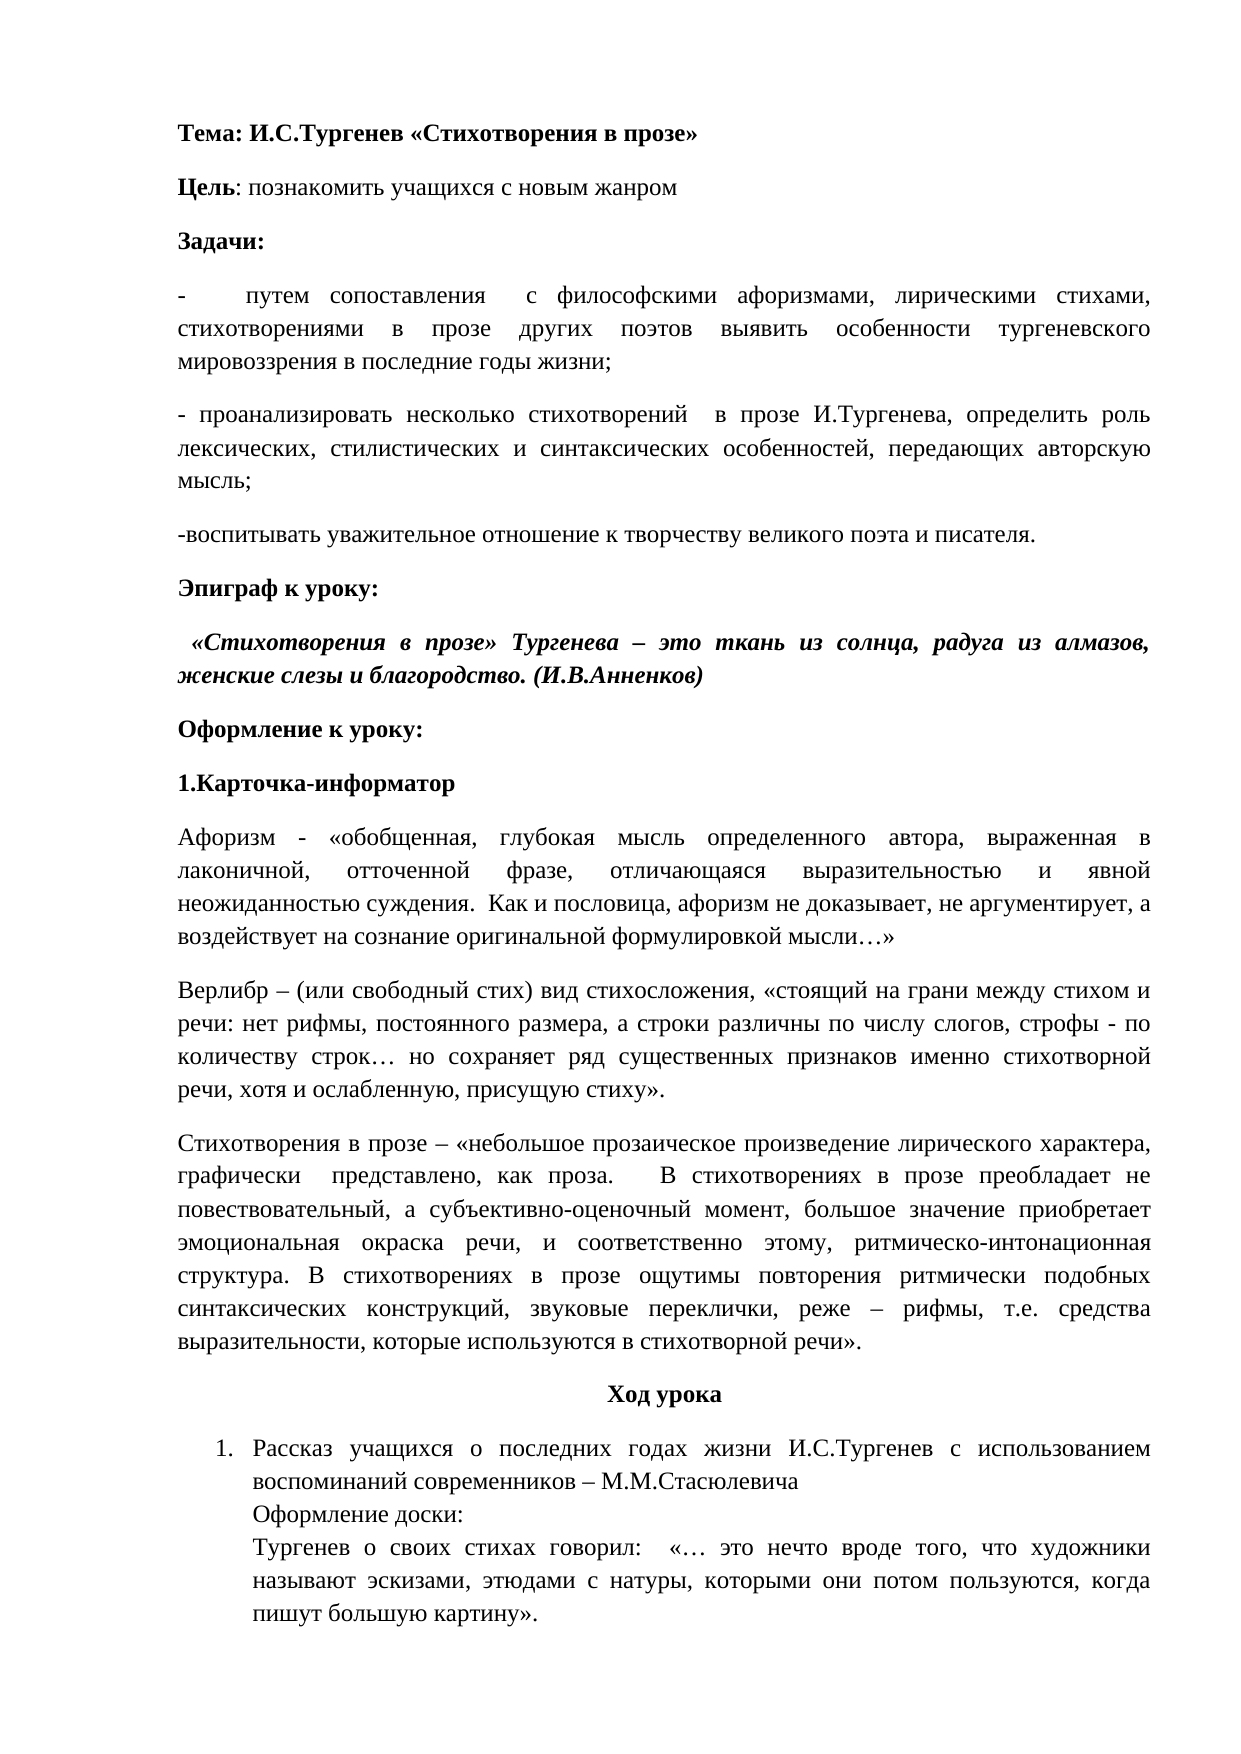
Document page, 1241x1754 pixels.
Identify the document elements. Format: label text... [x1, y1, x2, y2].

text Верлибр – (или свободный стих) вид стихосложения, «стоящий на грани между стихом и речи: нет рифмы, постоянного размера, а строки различны по числу слогов, строфы - по количеству строк… но сохраняет ряд существенных признаков именно стихотворной речи, хотя и ослабленную, присущую стиху». [177, 975, 1152, 1102]
text Афоризм - «обобщенная, глубокая мысль определенного автора, выраженная в лаконичной, отточенной фразе, отличающаяся выразительностью и явной неожиданностью суждения. Как и пословица, афоризм не доказывает, не аргументирует, а воздействует на сознание оригинальной формулировкой мысли…» [177, 822, 1152, 949]
text - проанализировать несколько стихотворений в прозе И.Тургенева, определить роль лексических, стилистических и синтаксических особенностей, передающих авторскую мысль; [177, 399, 1152, 494]
list Оформление доски: [252, 1499, 1152, 1528]
text Цель: познакомить учащихся с новым жанром [177, 172, 1152, 201]
text Задачи: [177, 226, 1152, 254]
text - путем сопоставления с философскими афоризмами, лирическими стихами, стихотворениями в прозе других поэтов выявить особенности тургеневского мировоззрения в последние годы жизни; [177, 280, 1152, 374]
text «Стихотворения в прозе» Тургенева – это ткань из солнца, радуга из алмазов, женские слезы и благородство. (И.В.Анненков) [177, 627, 1152, 689]
list Тургенев о своих стихах говорил: «… это нечто вроде того, что художники называют эскизами, этюдами с натуры, которыми они потом пользуются, когда пишут большую картину». [252, 1532, 1152, 1627]
text Оформление к уроку: [177, 714, 1152, 743]
text Стихотворения в прозе – «небольшое прозаическое произведение лирического характера, графически представлено, как проза. В стихотворениях в прозе преобладает не повествовательный, а субъективно-оценочный момент, большое значение приобретает эмоциональная окраска речи, и соответственно этому, ритмическо-интонационная структура. В стихотворениях в прозе ощутимы повторения ритмически подобных синтаксических конструкций, звуковые переклички, реже – рифмы, т.е. средства выразительности, которые используются в стихотворной речи». [177, 1128, 1152, 1354]
text Ход урока [177, 1379, 1152, 1408]
list Рассказ учащихся о последних годах жизни И.С.Тургенев с использованием воспоминаний современников – М.М.Стасюлевича [215, 1433, 1152, 1495]
text -воспитывать уважительное отношение к творчеству великого поэта и писателя. [177, 519, 1152, 548]
text Тема: И.С.Тургенев «Стихотворения в прозе» [177, 118, 1152, 147]
text Эпиграф к уроку: [177, 573, 1152, 602]
text 1.Карточка-информатор [177, 768, 1152, 797]
